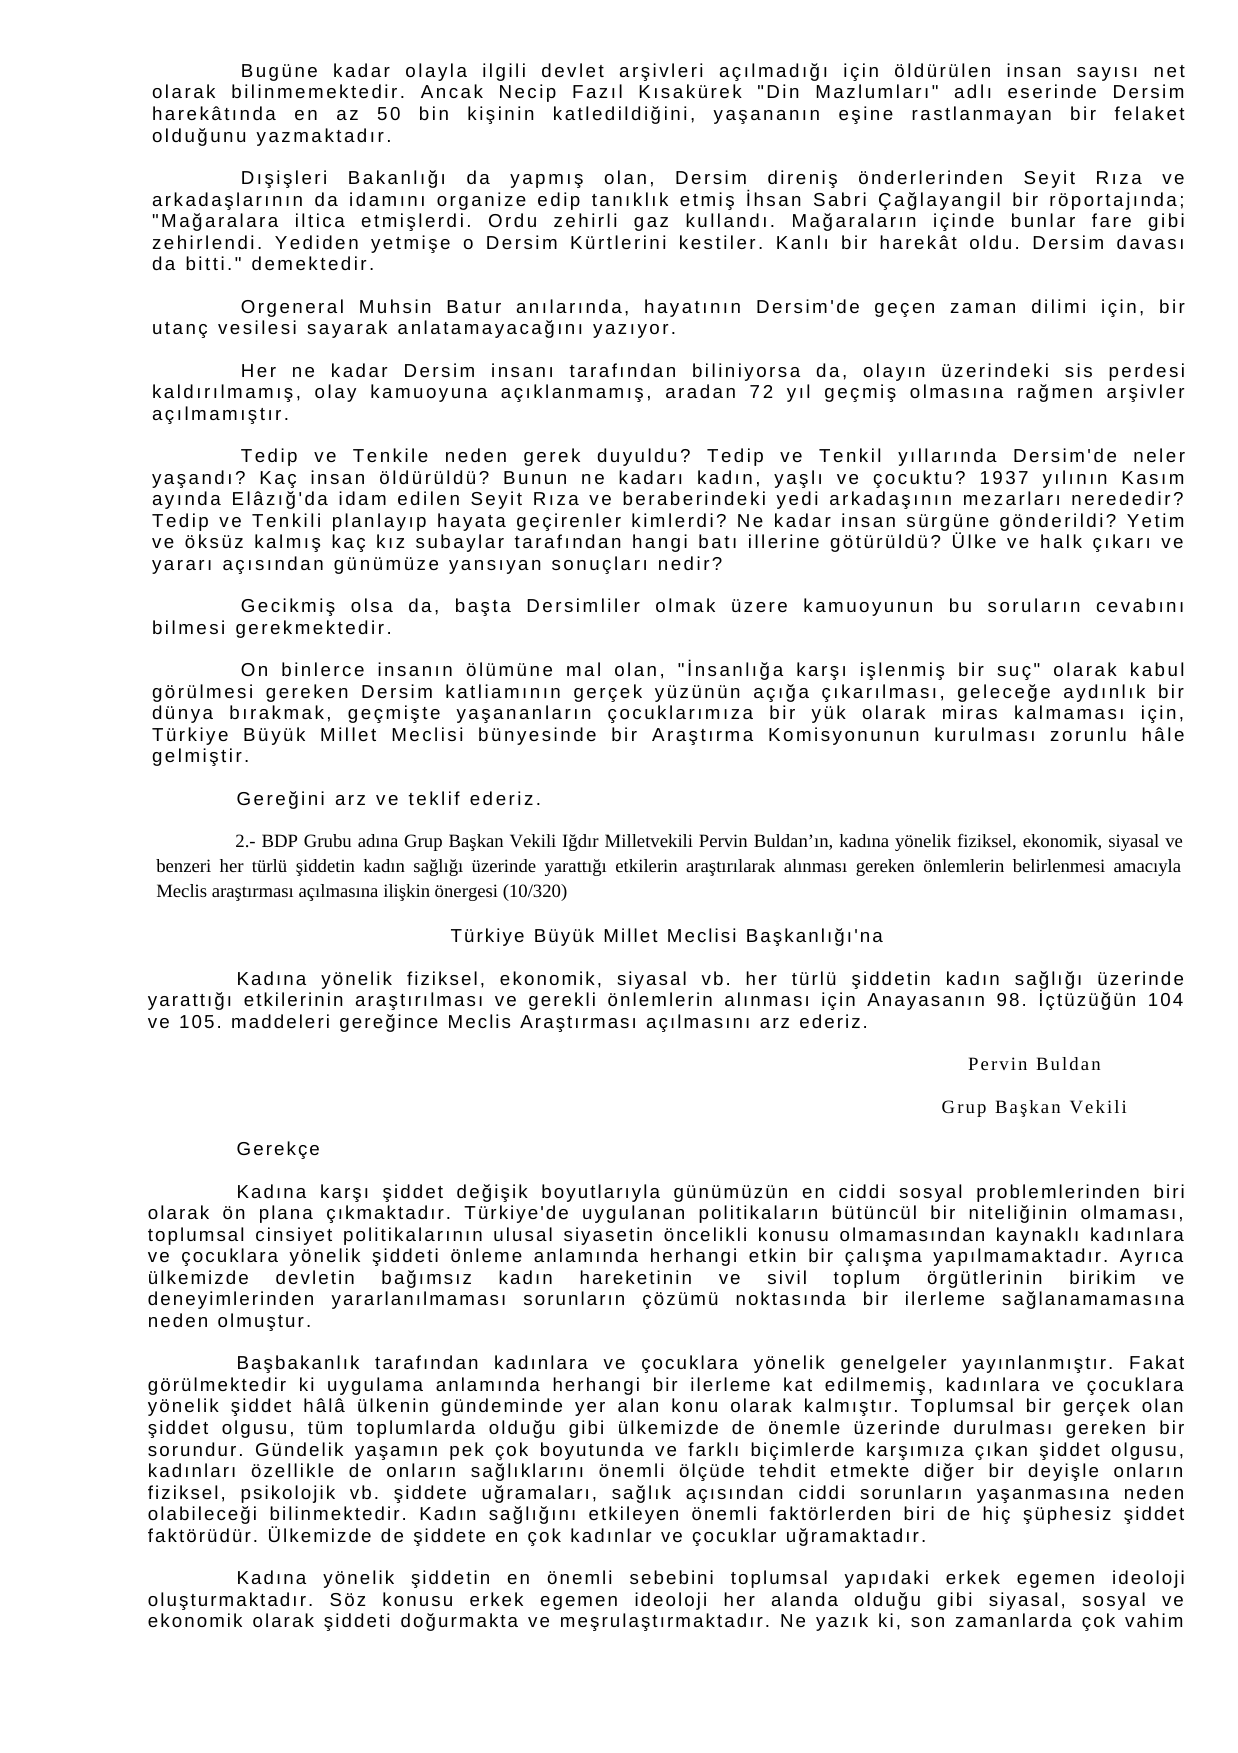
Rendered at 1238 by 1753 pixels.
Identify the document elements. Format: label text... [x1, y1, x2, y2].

text Gereğini arz ve teklif ederiz. [152, 788, 1186, 809]
text Bugüne kadar olayla ilgili devlet arşivleri açılmadığı için öldürülen insan sayısı net olarak bilinmemektedir. Ancak Necip Fazıl Kısakürek "Din Mazlumları" adlı eserinde Dersim harekâtında en az 50 bin kişinin katledildiğini, yaşananın eşine rastlanmayan bir felaket olduğunu yazmaktadır. [152, 60, 1186, 146]
text Başbakanlık tarafından kadınlara ve çocuklara yönelik genelgeler yayınlanmıştır. Fakat görülmektedir ki uygulama anlamında herhangi bir ilerleme kat edilmemiş, kadınlara ve çocuklara yönelik şiddet hâlâ ülkenin gündeminde yer alan konu olarak kalmıştır. Toplumsal bir gerçek olan şiddet olgusu, tüm toplumlarda olduğu gibi ülkemizde de önemle üzerinde durulması gereken bir sorundur. Gündelik yaşamın pek çok boyutunda ve farklı biçimlerde karşımıza çıkan şiddet olgusu, kadınları özellikle de onların sağlıklarını önemli ölçüde tehdit etmekte diğer bir deyişle onların fiziksel, psikolojik vb. şiddete uğramaları, sağlık açısından ciddi sorunların yaşanmasına neden olabileceği bilinmektedir. Kadın sağlığını etkileyen önemli faktörlerden biri de hiç şüphesiz şiddet faktörüdür. Ülkemizde de şiddete en çok kadınlar ve çocuklar uğramaktadır. [148, 1352, 1186, 1546]
text Pervin Buldan [152, 1053, 1186, 1075]
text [148, 1567, 1186, 1632]
text Tedip ve Tenkile neden gerek duyuldu? Tedip ve Tenkil yıllarında Dersim'de neler yaşandı? Kaç insan öldürüldü? Bunun ne kadarı kadın, yaşlı ve çocuktu? 1937 yılının Kasım ayında Elâzığ'da idam edilen Seyit Rıza ve beraberindeki yedi arkadaşının mezarları nerededir? Tedip ve Tenkili planlayıp hayata geçirenler kimlerdi? Ne kadar insan sürgüne gönderildi? Yetim ve öksüz kalmış kaç kız subaylar tarafından hangi batı illerine götürüldü? Ülke ve halk çıkarı ve yararı açısından günümüze yansıyan sonuçları nedir? [152, 445, 1186, 574]
text On binlerce insanın ölümüne mal olan, "İnsanlığa karşı işlenmiş bir suç" olarak kabul görülmesi gereken Dersim katliamının gerçek yüzünün açığa çıkarılması, geleceğe aydınlık bir dünya bırakmak, geçmişte yaşananların çocuklarımıza bir yük olarak miras kalmaması için, Türkiye Büyük Millet Meclisi bünyesinde bir Araştırma Komisyonunun kurulması zorunlu hâle gelmiştir. [152, 659, 1186, 767]
text Grup Başkan Vekili [152, 1096, 1186, 1117]
text Orgeneral Muhsin Batur anılarında, hayatının Dersim'de geçen zaman dilimi için, bir utanç vesilesi sayarak anlatamayacağını yazıyor. [152, 295, 1186, 338]
text Kadına yönelik fiziksel, ekonomik, siyasal vb. her türlü şiddetin kadın sağlığı üzerinde yarattığı etkilerinin araştırılması ve gerekli önlemlerin alınması için Anayasanın 98. İçtüzüğün 104 ve 105. maddeleri gereğince Meclis Araştırması açılmasını arz ederiz. [148, 968, 1186, 1032]
text Gerekçe [148, 1138, 1186, 1159]
text Dışişleri Bakanlığı da yapmış olan, Dersim direniş önderlerinden Seyit Rıza ve arkadaşlarının da idamını organize edip tanıklık etmiş İhsan Sabri Çağlayangil bir röportajında; "Mağaralara iltica etmişlerdi. Ordu zehirli gaz kullandı. Mağaraların içinde bunlar fare gibi zehirlendi. Yediden yetmişe o Dersim Kürtlerini kestiler. Kanlı bir harekât oldu. Dersim davası da bitti." demektedir. [152, 167, 1186, 274]
text 2.- BDP Grubu adına Grup Başkan Vekili Iğdır Milletvekili Pervin Buldan’ın, kadına yönelik fiziksel, ekonomik, siyasal ve benzeri her türlü şiddetin kadın sağlığı üzerinde yarattığı etkilerin araştırılarak alınması gereken önlemlerin belirlenmesi amacıyla Meclis araştırması açılmasına ilişkin önergesi (10/320) [156, 830, 1184, 901]
text Türkiye Büyük Millet Meclisi Başkanlığı'na [148, 925, 1186, 947]
text Gecikmiş olsa da, başta Dersimliler olmak üzere kamuoyunun bu soruların cevabını bilmesi gerekmektedir. [152, 595, 1186, 638]
text Her ne kadar Dersim insanı tarafından biliniyorsa da, olayın üzerindeki sis perdesi kaldırılmamış, olay kamuoyuna açıklanmamış, aradan 72 yıl geçmiş olmasına rağmen arşivler açılmamıştır. [152, 359, 1186, 424]
text Kadına karşı şiddet değişik boyutlarıyla günümüzün en ciddi sosyal problemlerinden biri olarak ön plana çıkmaktadır. Türkiye'de uygulanan politikaların bütüncül bir niteliğinin olmaması, toplumsal cinsiyet politikalarının ulusal siyasetin öncelikli konusu olmamasından kaynaklı kadınlara ve çocuklara yönelik şiddeti önleme anlamında herhangi etkin bir çalışma yapılmamaktadır. Ayrıca ülkemizde devletin bağımsız kadın hareketinin ve sivil toplum örgütlerinin birikim ve deneyimlerinden yararlanılmaması sorunların çözümü noktasında bir ilerleme sağlanamamasına neden olmuştur. [148, 1180, 1186, 1331]
